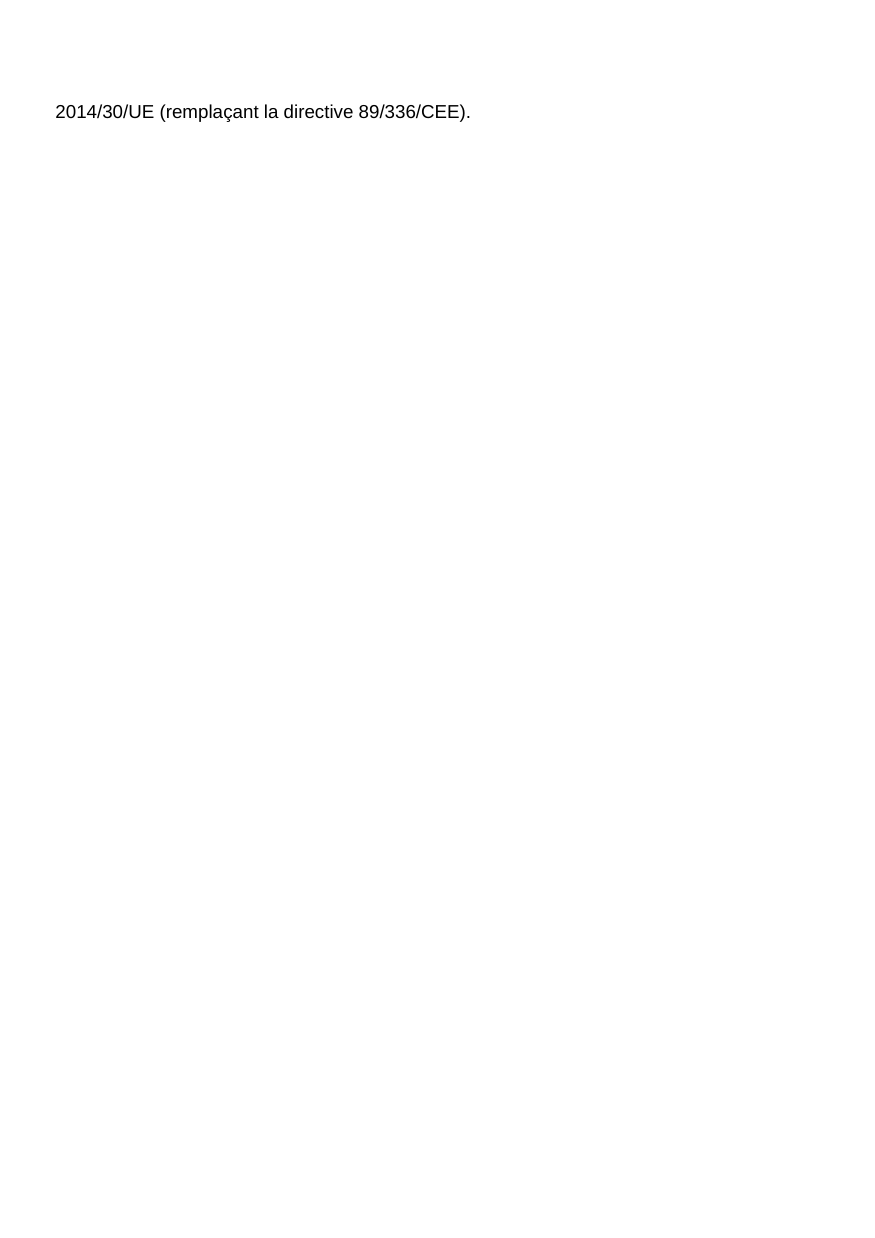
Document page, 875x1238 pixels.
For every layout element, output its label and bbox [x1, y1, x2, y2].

text [55, 101, 692, 123]
